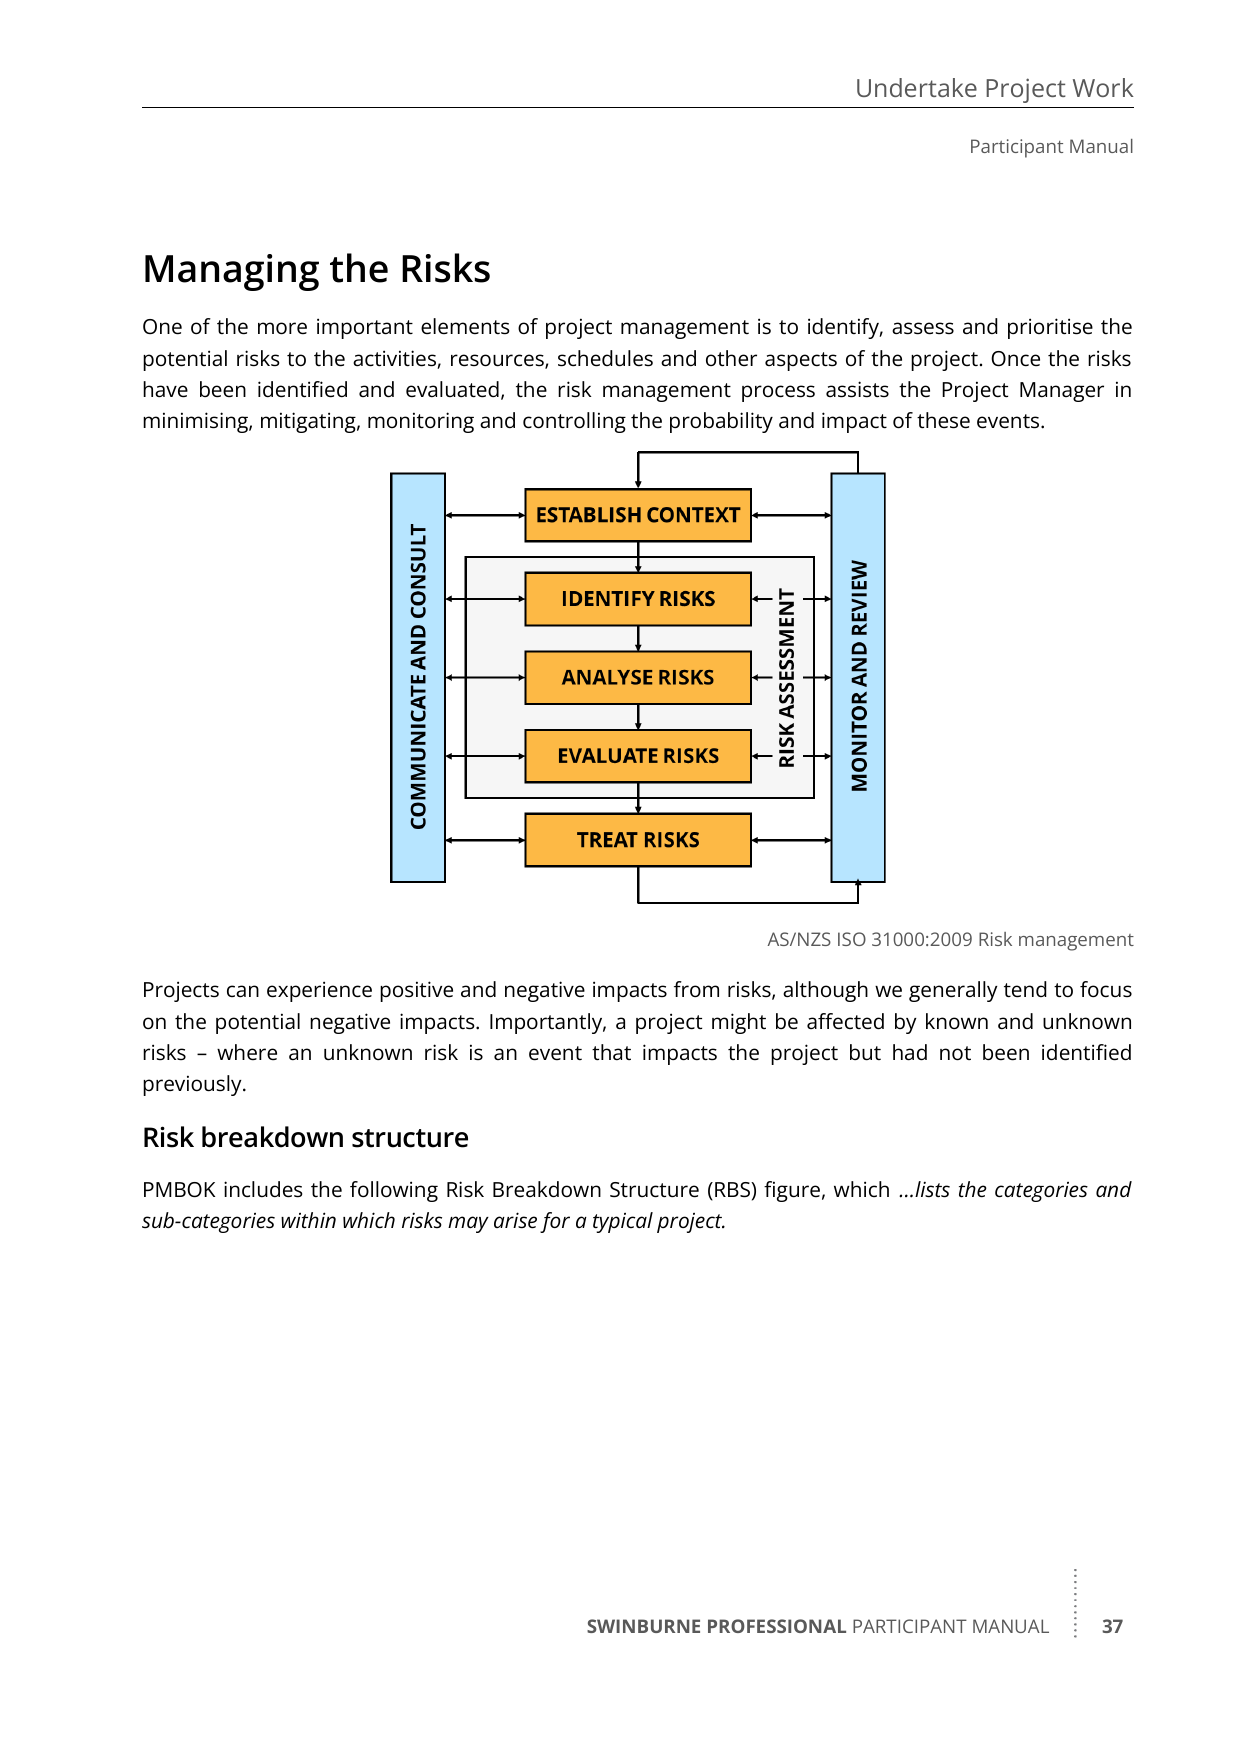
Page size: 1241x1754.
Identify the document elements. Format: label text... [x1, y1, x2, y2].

text PMBOK includes the following Risk Breakdown Structure (RBS) figure, which …lists the categories and sub-categories within which risks may arise for a typical project. [142, 1172, 1134, 1235]
text One of the more important elements of project management is to identify, assess and prioritise the potential risks to the activities, resources, schedules and other aspects of the project. Once the risks have been identified and evaluated, the risk management process assists the Project Manager in minimising, mitigating, monitoring and controlling the probability and impact of these events. [142, 309, 1134, 434]
subtitle Risk breakdown structure [142, 1119, 1134, 1156]
subtitle Managing the Risks [142, 242, 1134, 293]
picture [390, 451, 886, 904]
text AS/NZS ISO 31000:2009 Risk management [201, 921, 1134, 952]
picture [1072, 1568, 1080, 1639]
text Projects can experience positive and negative impacts from risks, although we generally tend to focus on the potential negative impacts. Importantly, a project might be affected by known and unknown risks – where an unknown risk is an event that impacts the project but had not been identified previously. [142, 973, 1134, 1098]
